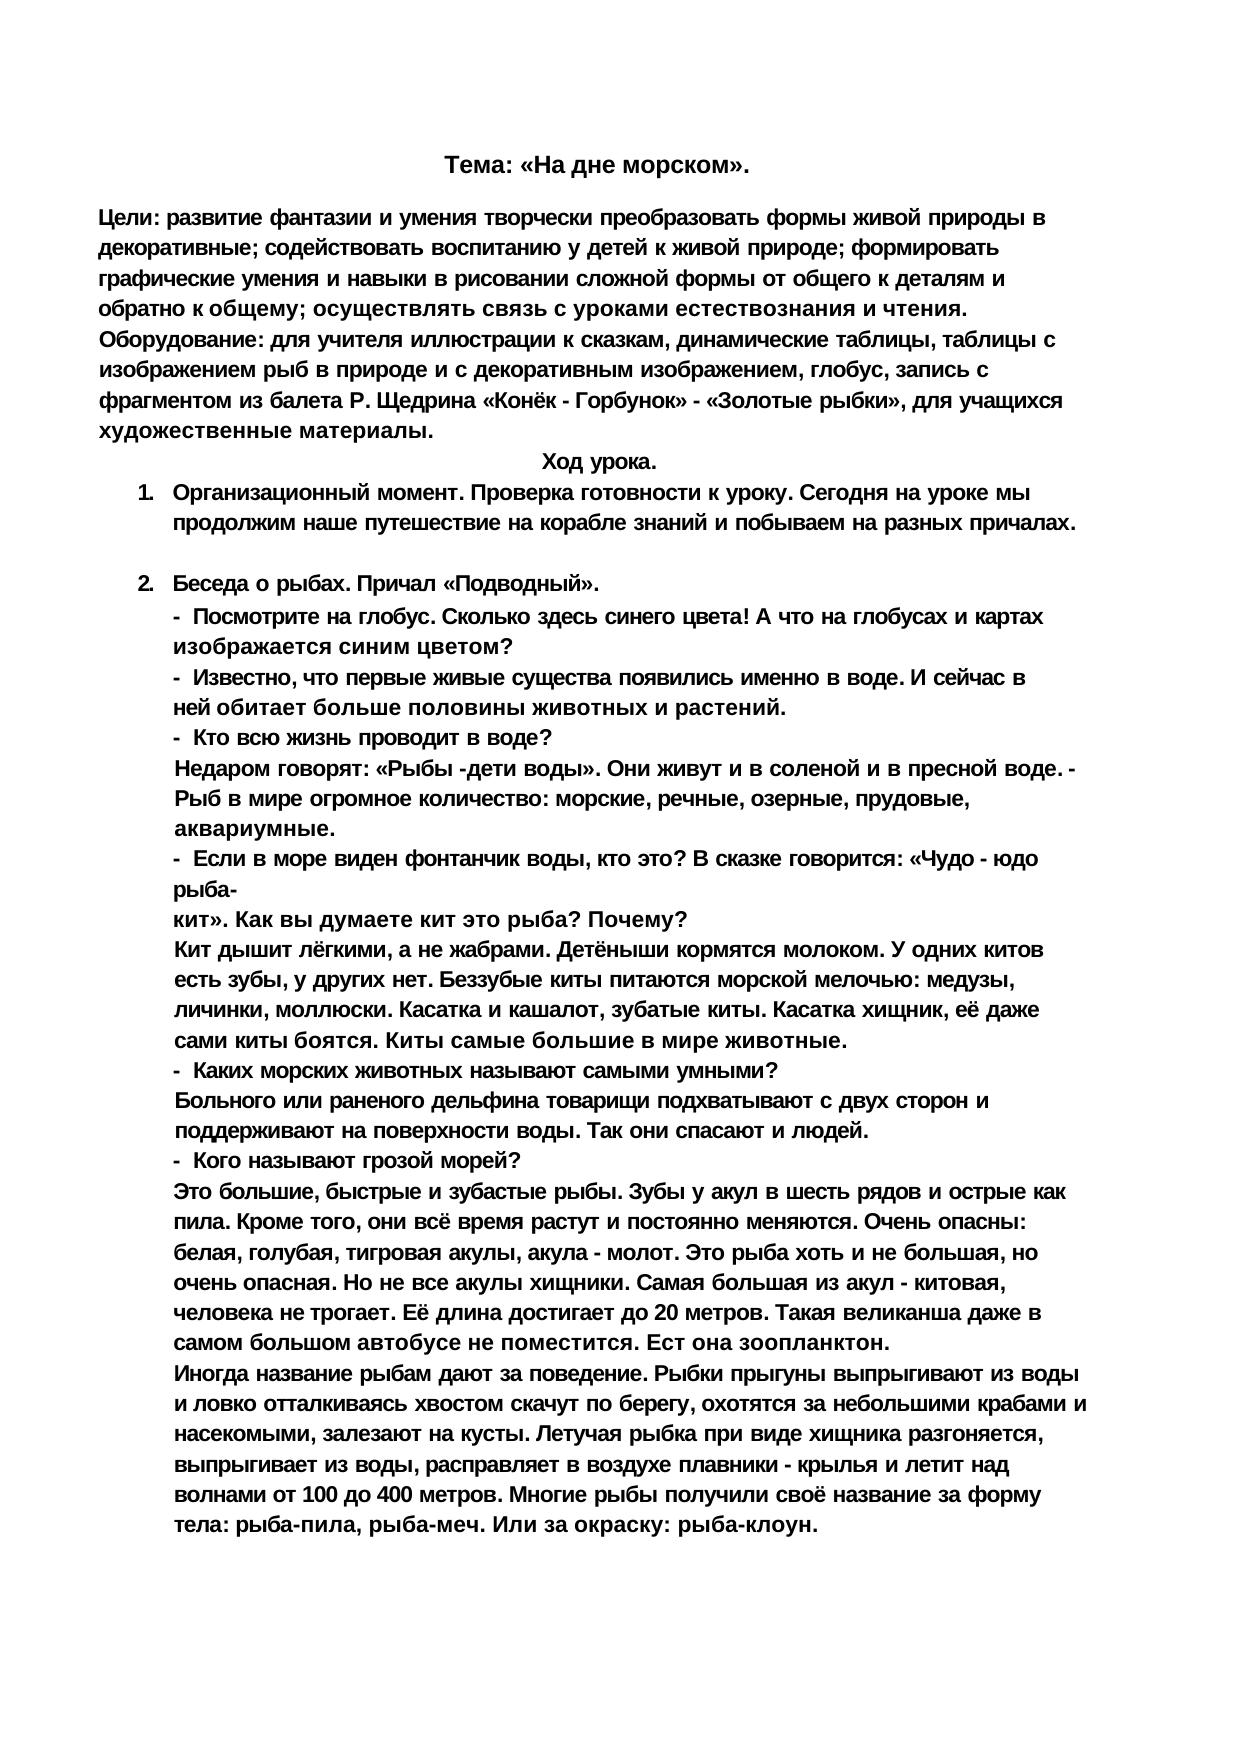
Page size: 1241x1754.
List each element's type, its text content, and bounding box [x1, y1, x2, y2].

text Это большие, быстрые и зубастые рыбы. Зубы у акул в шесть рядов и острые как пила. Кроме того, они всё время растут и постоянно меняются. Очень опасны: белая, голубая, тигровая акулы, акула - молот. Это рыба хоть и не большая, но очень опасная. Но не все акулы хищники. Самая большая из акул - китовая, человека не трогает. Её длина достигает до 20 метров. Такая великанша даже в самом большом автобусе не поместится. Ест она зоопланктон. [173, 1175, 1096, 1357]
text Оборудование: для учителя иллюстрации к сказкам, динамические таблицы, таблицы с изображением рыб в природе и с декоративным изображением, глобус, запись с фрагментом из балета Р. Щедрина «Конёк - Горбунок» - «Золотые рыбки», для учащихся художественные материалы. [98, 323, 1096, 445]
text Иногда название рыбам дают за поведение. Рыбки прыгуны выпрыгивают из воды и ловко отталкиваясь хвостом скачут по берегу, охотятся за небольшими крабами и насекомыми, залезают на кусты. Летучая рыбка при виде хищника разгоняется, выпрыгивает из воды, расправляет в воздухе плавники - крылья и летит над волнами от 100 до 400 метров. Многие рыбы получили своё название за форму тела: рыба-пила, рыба-меч. Или за окраску: рыба-клоун. [173, 1357, 1096, 1538]
text - Если в море виден фонтанчик воды, кто это? В сказке говорится: «Чудо - юдо рыба- кит». Как вы думаете кит это рыба? Почему? [173, 843, 1096, 933]
text Недаром говорят: «Рыбы -дети воды». Они живут и в соленой и в пресной воде. -Рыб в мире огромное количество: морские, речные, озерные, прудовые, аквариумные. [174, 752, 1096, 843]
list Посмотрите на глобус. Сколько здесь синего цвета! А что на глобусах и картах изображается синим цветом? [173, 600, 1048, 660]
list Организационный момент. Проверка готовности к уроку. Сегодня на уроке мы продолжим наше путешествие на корабле знаний и побываем на разных причалах. [137, 476, 1096, 537]
text Больного или раненого дельфина товарищи подхватывают с двух сторон и поддерживают на поверхности воды. Так они спасают и людей. [174, 1084, 1000, 1145]
text Кит дышит лёгкими, а не жабрами. Детёныши кормятся молоком. У одних китов есть зубы, у других нет. Беззубые киты питаются морской мелочью: медузы, личинки, моллюски. Касатка и кашалот, зубатые киты. Касатка хищник, её даже сами киты боятся. Киты самые большие в мире животные. [174, 933, 1096, 1054]
list Известно, что первые живые существа появились именно в воде. И сейчас в ней обитает больше половины животных и растений. [173, 661, 1048, 722]
text Цели: развитие фантазии и умения творчески преобразовать формы живой природы в декоративные; содействовать воспитанию у детей к живой природе; формировать графические умения и навыки в рисовании сложной формы от общего к деталям и обратно к общему; осуществлять связь с уроками естествознания и чтения. [98, 201, 1096, 323]
text Ход урока. [103, 445, 1096, 476]
list Беседа о рыбах. Причал «Подводный». [137, 567, 1096, 597]
text - Кто всю жизнь проводит в воде? [173, 722, 1096, 752]
text - Каких морских животных называют самыми умными? [173, 1054, 1096, 1084]
text Тема: «На дне морском». [98, 150, 1096, 179]
text - Кого называют грозой морей? [173, 1145, 1096, 1175]
